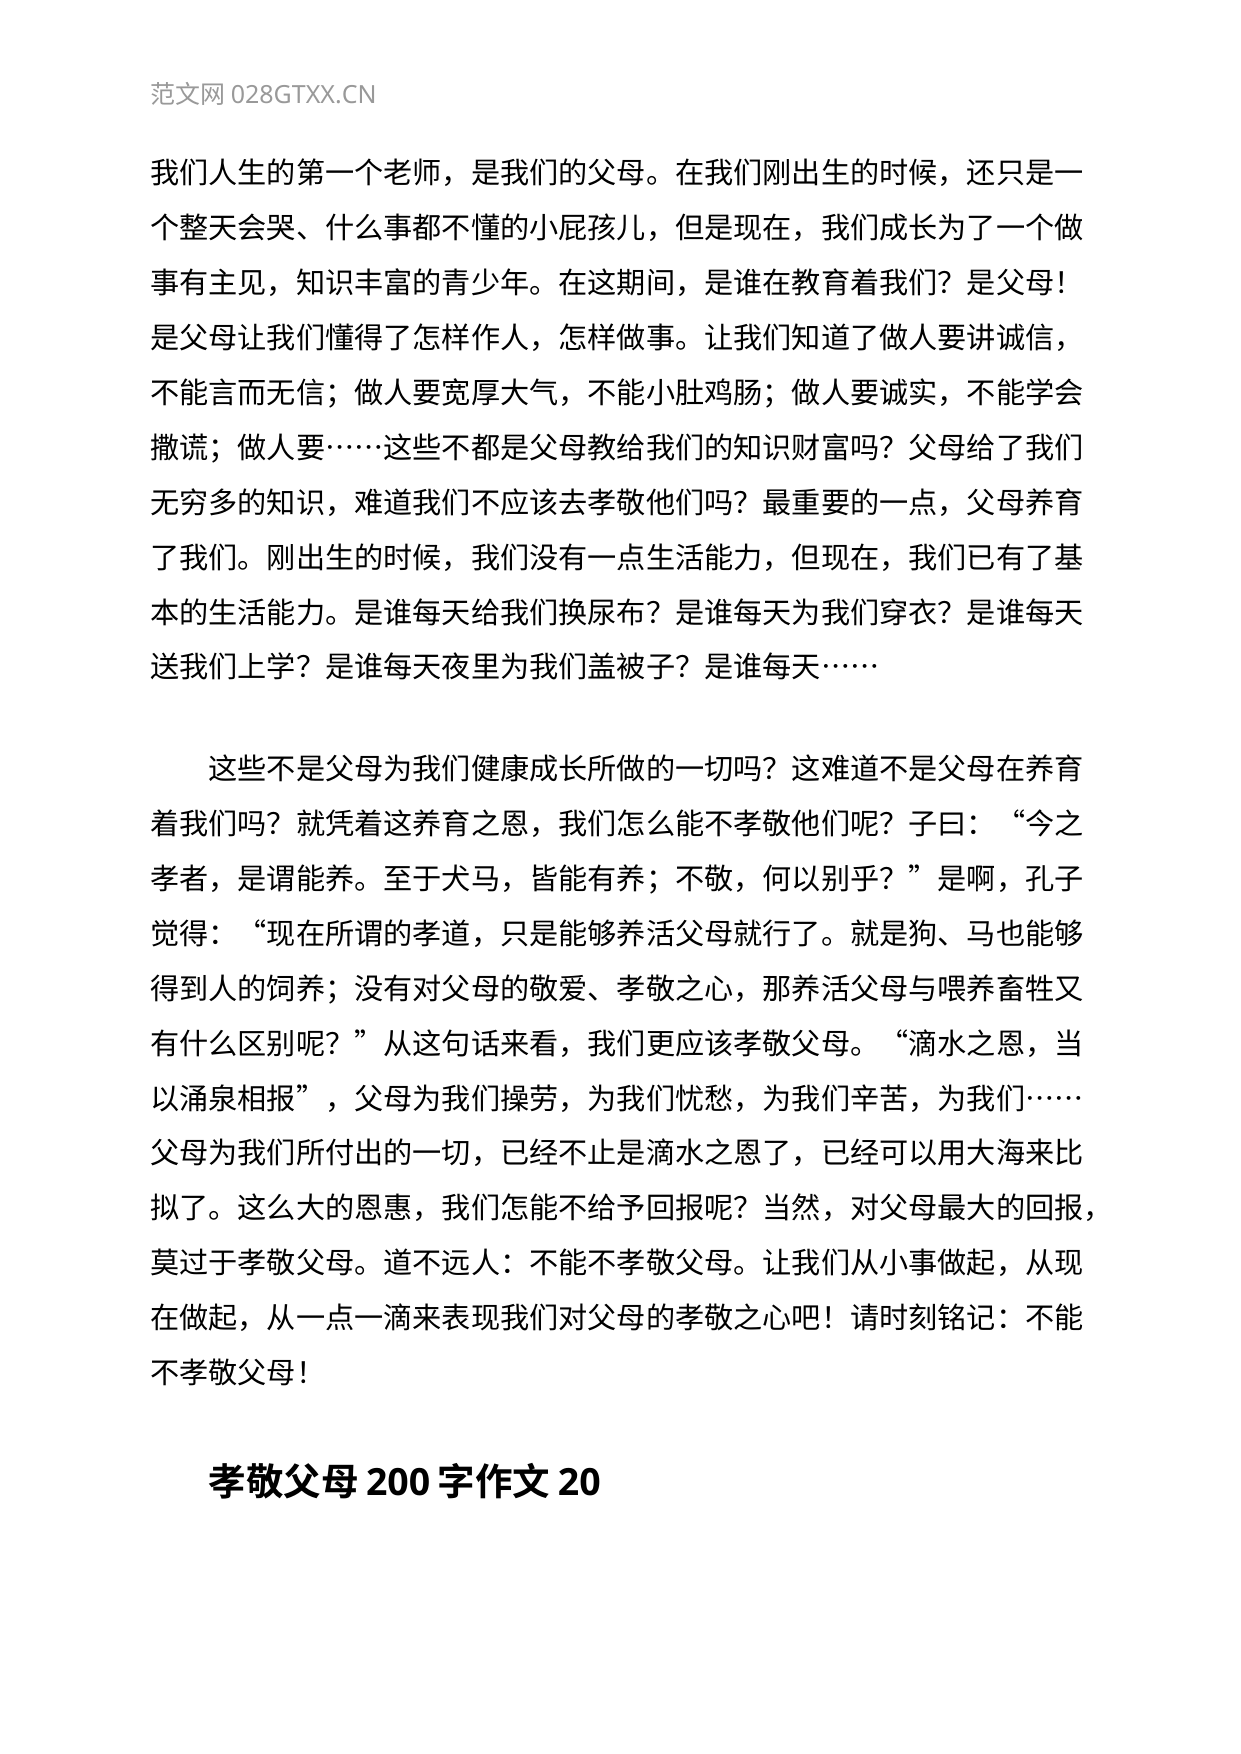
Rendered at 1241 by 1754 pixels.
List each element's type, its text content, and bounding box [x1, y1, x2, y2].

text 孝敬父母200字作文20 [150, 1451, 1090, 1506]
text 这些不是父母为我们健康成长所做的一切吗？这难道不是父母在养育着我们吗？就凭着这养育之恩，我们怎么能不孝敬他们呢？子曰：“今之孝者，是谓能养。至于犬马，皆能有养；不敬，何以别乎？”是啊，孔子觉得：“现在所谓的孝道，只是能够养活父母就行了。就是狗、马也能够得到人的饲养；没有对父母的敬爱、孝敬之心，那养活父母与喂养畜牲又有什么区别呢？”从这句话来看，我们更应该孝敬父母。“滴水之恩，当以涌泉相报”，父母为我们操劳，为我们忧愁，为我们辛苦，为我们……父母为我们所付出的一切，已经不止是滴水之恩了，已经可以用大海来比拟了。这么大的恩惠，我们怎能不给予回报呢？当然，对父母最大的回报，莫过于孝敬父母。道不远人：不能不孝敬父母。让我们从小事做起，从现在做起，从一点一滴来表现我们对父母的孝敬之心吧！请时刻铭记：不能不孝敬父母！ [150, 746, 1090, 1392]
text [150, 150, 1090, 686]
